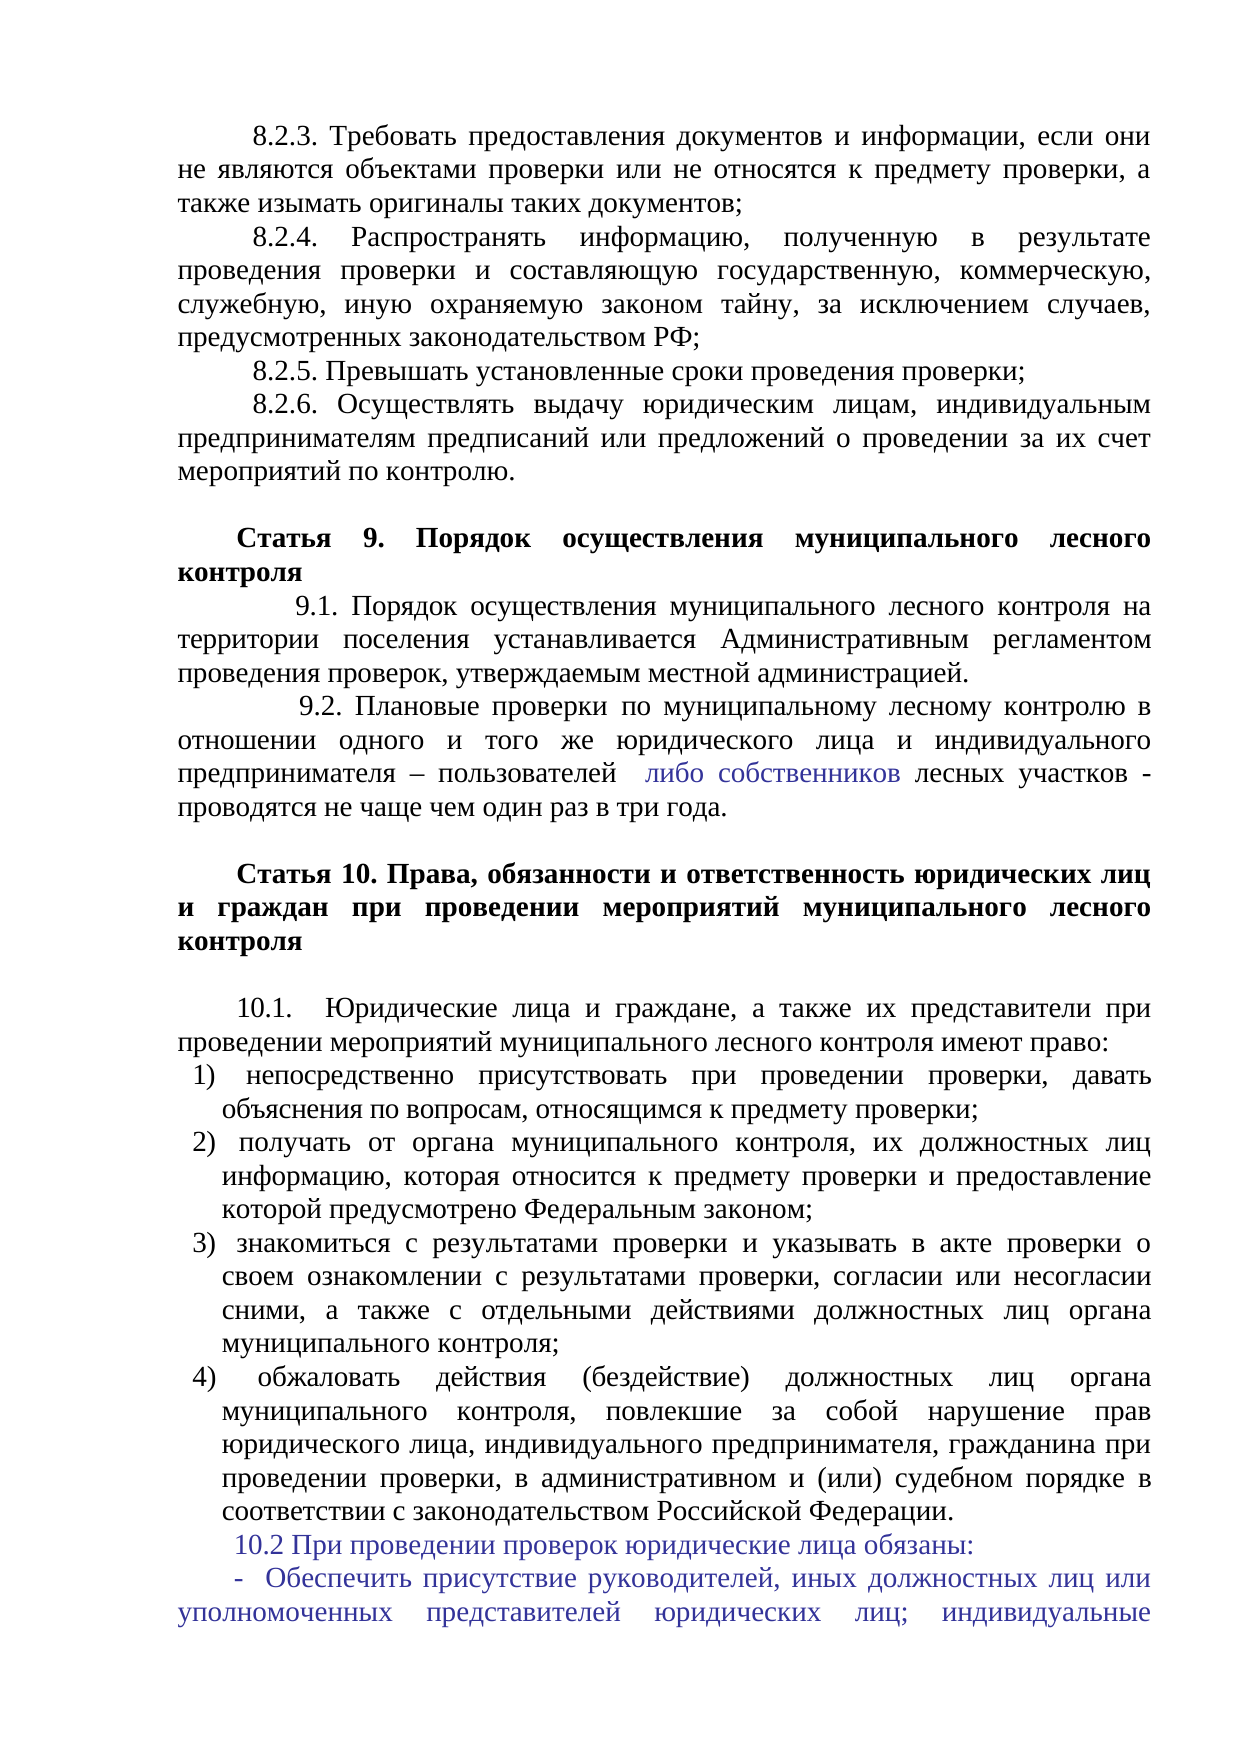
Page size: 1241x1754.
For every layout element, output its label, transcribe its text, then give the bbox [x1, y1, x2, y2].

text 8.2.5. Превышать установленные сроки проведения проверки; [177, 353, 1152, 386]
text Статья 9. Порядок осуществления муниципального лесного контроля [177, 521, 1152, 588]
list знакомиться с результатами проверки и указывать в акте проверки о своем ознакомлении с результатами проверки, согласии или несогласии сними, а также с отдельными действиями должностных лиц органа муниципального контроля; [192, 1225, 1152, 1359]
text 9.2. Плановые проверки по муниципальному лесному контролю в отношении одного и того же юридического лица и индивидуального предпринимателя – пользователей либо собственников лесных участков - проводятся не чаще чем один раз в три года. [177, 688, 1152, 822]
text 10.2 При проведении проверок юридические лица обязаны: [177, 1527, 1152, 1560]
list получать от органа муниципального контроля, их должностных лиц информацию, которая относится к предмету проверки и предоставление которой предусмотрено Федеральным законом; [192, 1124, 1152, 1225]
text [177, 1560, 1152, 1627]
list непосредственно присутствовать при проведении проверки, давать объяснения по вопросам, относящимся к предмету проверки; [192, 1057, 1152, 1124]
text 8.2.4. Распространять информацию, полученную в результате проведения проверки и составляющую государственную, коммерческую, служебную, иную охраняемую законом тайну, за исключением случаев, предусмотренных законодательством РФ; [177, 219, 1152, 353]
text Статья 10. Права, обязанности и ответственность юридических лиц и граждан при проведении мероприятий муниципального лесного контроля [177, 856, 1152, 957]
text 10.1. Юридические лица и граждане, а также их представители при проведении мероприятий муниципального лесного контроля имеют право: [177, 990, 1152, 1057]
text 9.1. Порядок осуществления муниципального лесного контроля на территории поселения устанавливается Административным регламентом проведения проверок, утверждаемым местной администрацией. [177, 588, 1152, 688]
text 8.2.6. Осуществлять выдачу юридическим лицам, индивидуальным предпринимателям предписаний или предложений о проведении за их счет мероприятий по контролю. [177, 386, 1152, 487]
text 8.2.3. Требовать предоставления документов и информации, если они не являются объектами проверки или не относятся к предмету проверки, а также изымать оригиналы таких документов; [177, 118, 1152, 219]
list обжаловать действия (бездействие) должностных лиц органа муниципального контроля, повлекшие за собой нарушение прав юридического лица, индивидуального предпринимателя, гражданина при проведении проверки, в административном и (или) судебном порядке в соответствии с законодательством Российской Федерации. [192, 1359, 1152, 1527]
